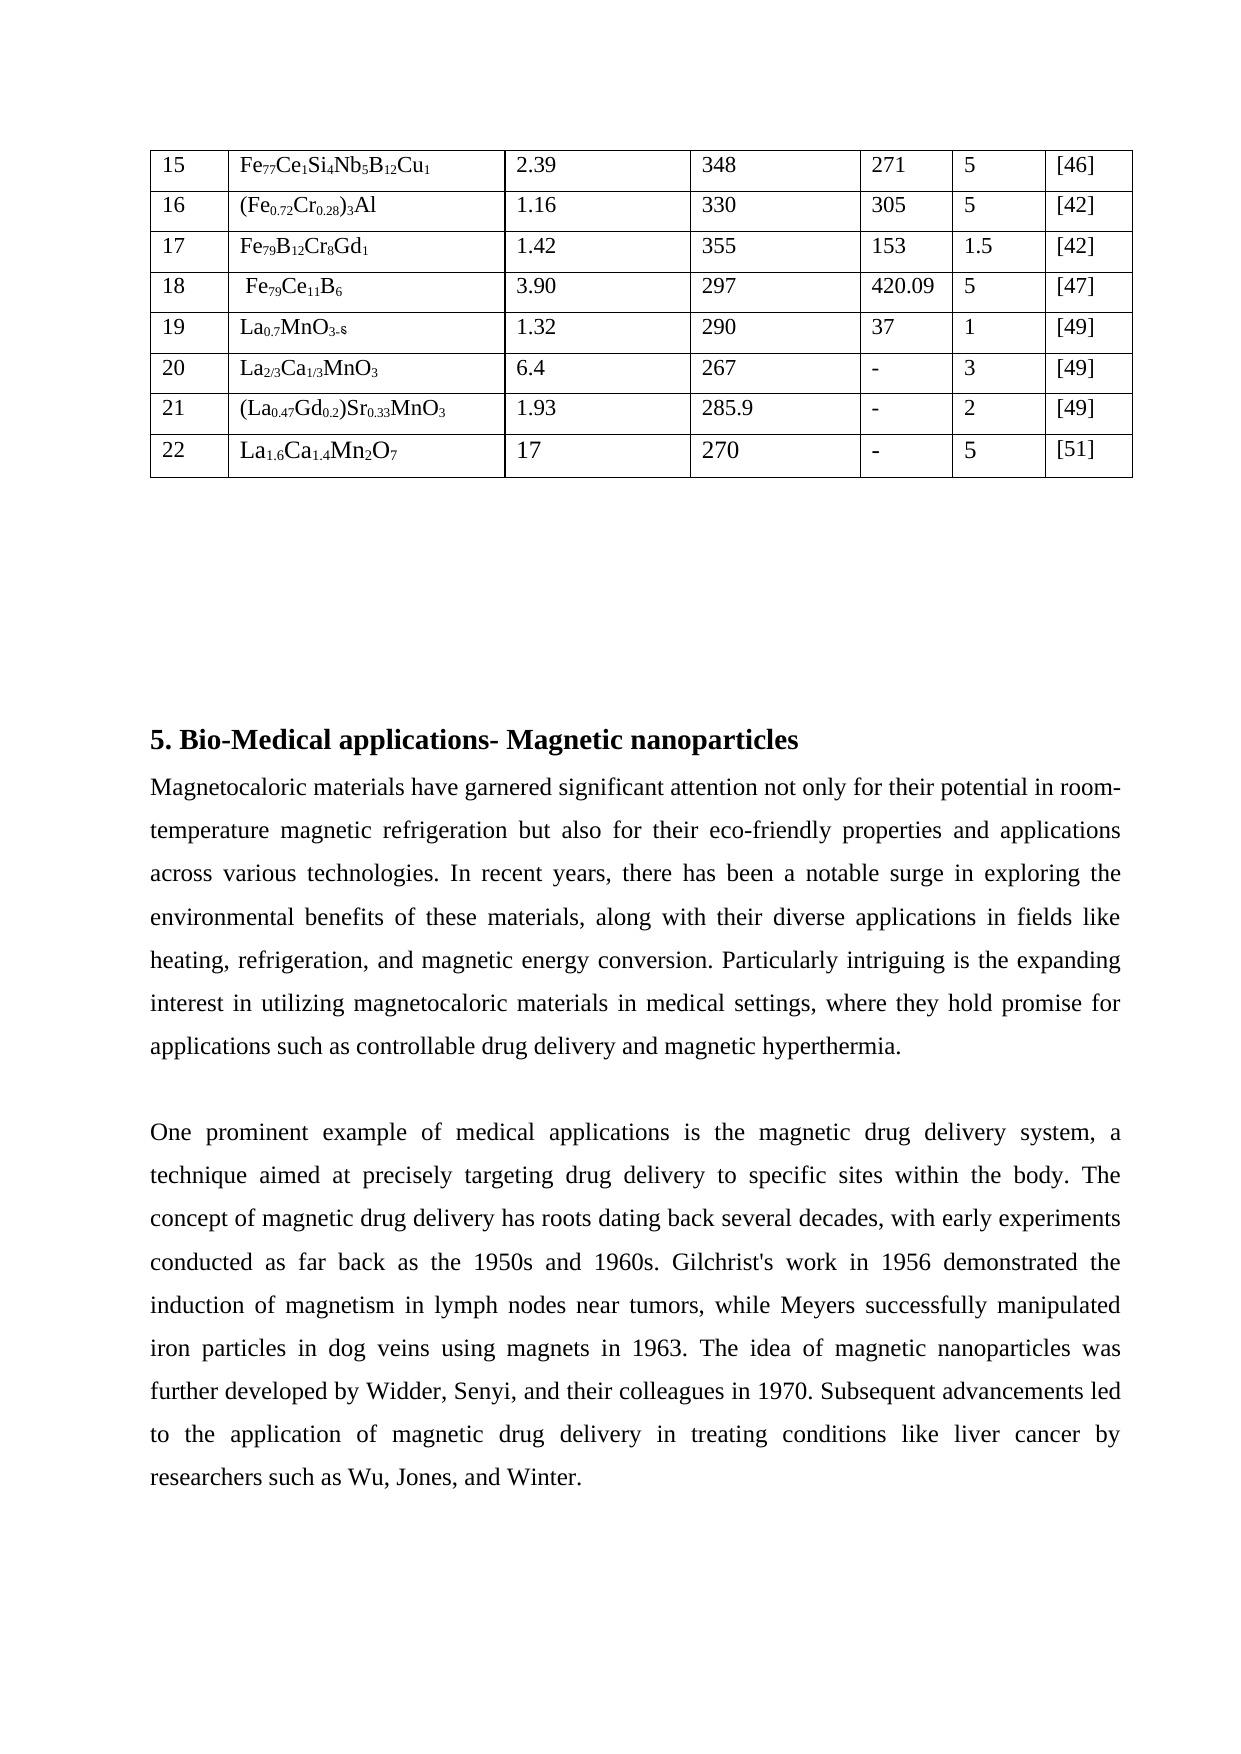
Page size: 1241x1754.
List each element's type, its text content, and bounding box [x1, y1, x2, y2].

table_cell 1.42 [506, 232, 690, 272]
table_cell Fe77Ce1Si4Nb5B12Cu1 [229, 151, 504, 191]
table_cell 1.5 [953, 232, 1045, 272]
table_cell 6.4 [506, 354, 690, 393]
table_cell 17 [506, 435, 690, 477]
table_cell La0.7MnO3-⸹ [229, 313, 504, 353]
table_cell 20 [151, 354, 228, 393]
table_cell 1.93 [506, 394, 690, 434]
table_cell 19 [151, 313, 228, 353]
table_cell 1.16 [506, 192, 690, 231]
table_cell - [861, 435, 952, 477]
table_cell 37 [861, 313, 952, 353]
table_cell 270 [691, 435, 860, 477]
table_cell (La0.47Gd0.2)Sr0.33MnO3 [229, 394, 504, 434]
table_cell 348 [691, 151, 860, 191]
table_cell 5 [953, 192, 1045, 231]
table_cell Fe79B12Cr8Gd1 [229, 232, 504, 272]
table_cell 17 [151, 232, 228, 272]
table_cell 21 [151, 394, 228, 434]
table_cell 16 [151, 192, 228, 231]
table_cell La1.6Ca1.4Mn2O7 [229, 435, 504, 477]
table_cell (Fe0.72Cr0.28)3Al [229, 192, 504, 231]
table_cell 1 [953, 313, 1045, 353]
table_cell 5 [953, 273, 1045, 312]
table_cell 5 [953, 151, 1045, 191]
table_cell [42] [1046, 232, 1132, 272]
table_cell 1.32 [506, 313, 690, 353]
table_cell 267 [691, 354, 860, 393]
table_cell [47] [1046, 273, 1132, 312]
table_cell 3 [953, 354, 1045, 393]
table_cell La2/3Ca1/3MnO3 [229, 354, 504, 393]
table_cell 355 [691, 232, 860, 272]
table_cell 153 [861, 232, 952, 272]
table_cell 3.90 [506, 273, 690, 312]
text One prominent example of medical applications is the magnetic drug delivery system, a technique aimed at precisely targeting drug delivery to specific sites within the body. The concept of magnetic drug delivery has roots dating back several decades, with early experiments conducted as far back as the 1950s and 1960s. Gilchrist's work in 1956 demonstrated the induction of magnetism in lymph nodes near tumors, while Meyers successfully manipulated iron particles in dog veins using magnets in 1963. The idea of magnetic nanoparticles was further developed by Widder, Senyi, and their colleagues in 1970. Subsequent advancements led to the application of magnetic drug delivery in treating conditions like liver cancer by researchers such as Wu, Jones, and Winter. [150, 1117, 1122, 1491]
table_cell 271 [861, 151, 952, 191]
table_cell 18 [151, 273, 228, 312]
table_cell 15 [151, 151, 228, 191]
table_cell [49] [1046, 313, 1132, 353]
text Magnetocaloric materials have garnered significant attention not only for their potential in room-temperature magnetic refrigeration but also for their eco-friendly properties and applications across various technologies. In recent years, there has been a notable surge in exploring the environmental benefits of these materials, along with their diverse applications in fields like heating, refrigeration, and magnetic energy conversion. Particularly intriguing is the expanding interest in utilizing magnetocaloric materials in medical settings, where they hold promise for applications such as controllable drug delivery and magnetic hyperthermia. [150, 772, 1122, 1060]
table_cell 285.9 [691, 394, 860, 434]
text 5. Bio-Medical applications- Magnetic nanoparticles [150, 722, 1122, 756]
table_cell 2 [953, 394, 1045, 434]
table_cell 420.09 [861, 273, 952, 312]
table_cell 305 [861, 192, 952, 231]
table_cell 22 [151, 435, 228, 477]
table_cell - [861, 354, 952, 393]
table_cell Fe79Ce11B6 [229, 273, 504, 312]
table_cell 297 [691, 273, 860, 312]
table_cell [49] [1046, 354, 1132, 393]
table_cell - [861, 394, 952, 434]
table_cell [49] [1046, 394, 1132, 434]
table_cell 330 [691, 192, 860, 231]
table_cell 2.39 [506, 151, 690, 191]
table_cell [46] [1046, 151, 1132, 191]
table_cell 290 [691, 313, 860, 353]
table_cell [51] [1046, 435, 1132, 477]
table_cell [42] [1046, 192, 1132, 231]
table_cell 5 [953, 435, 1045, 477]
